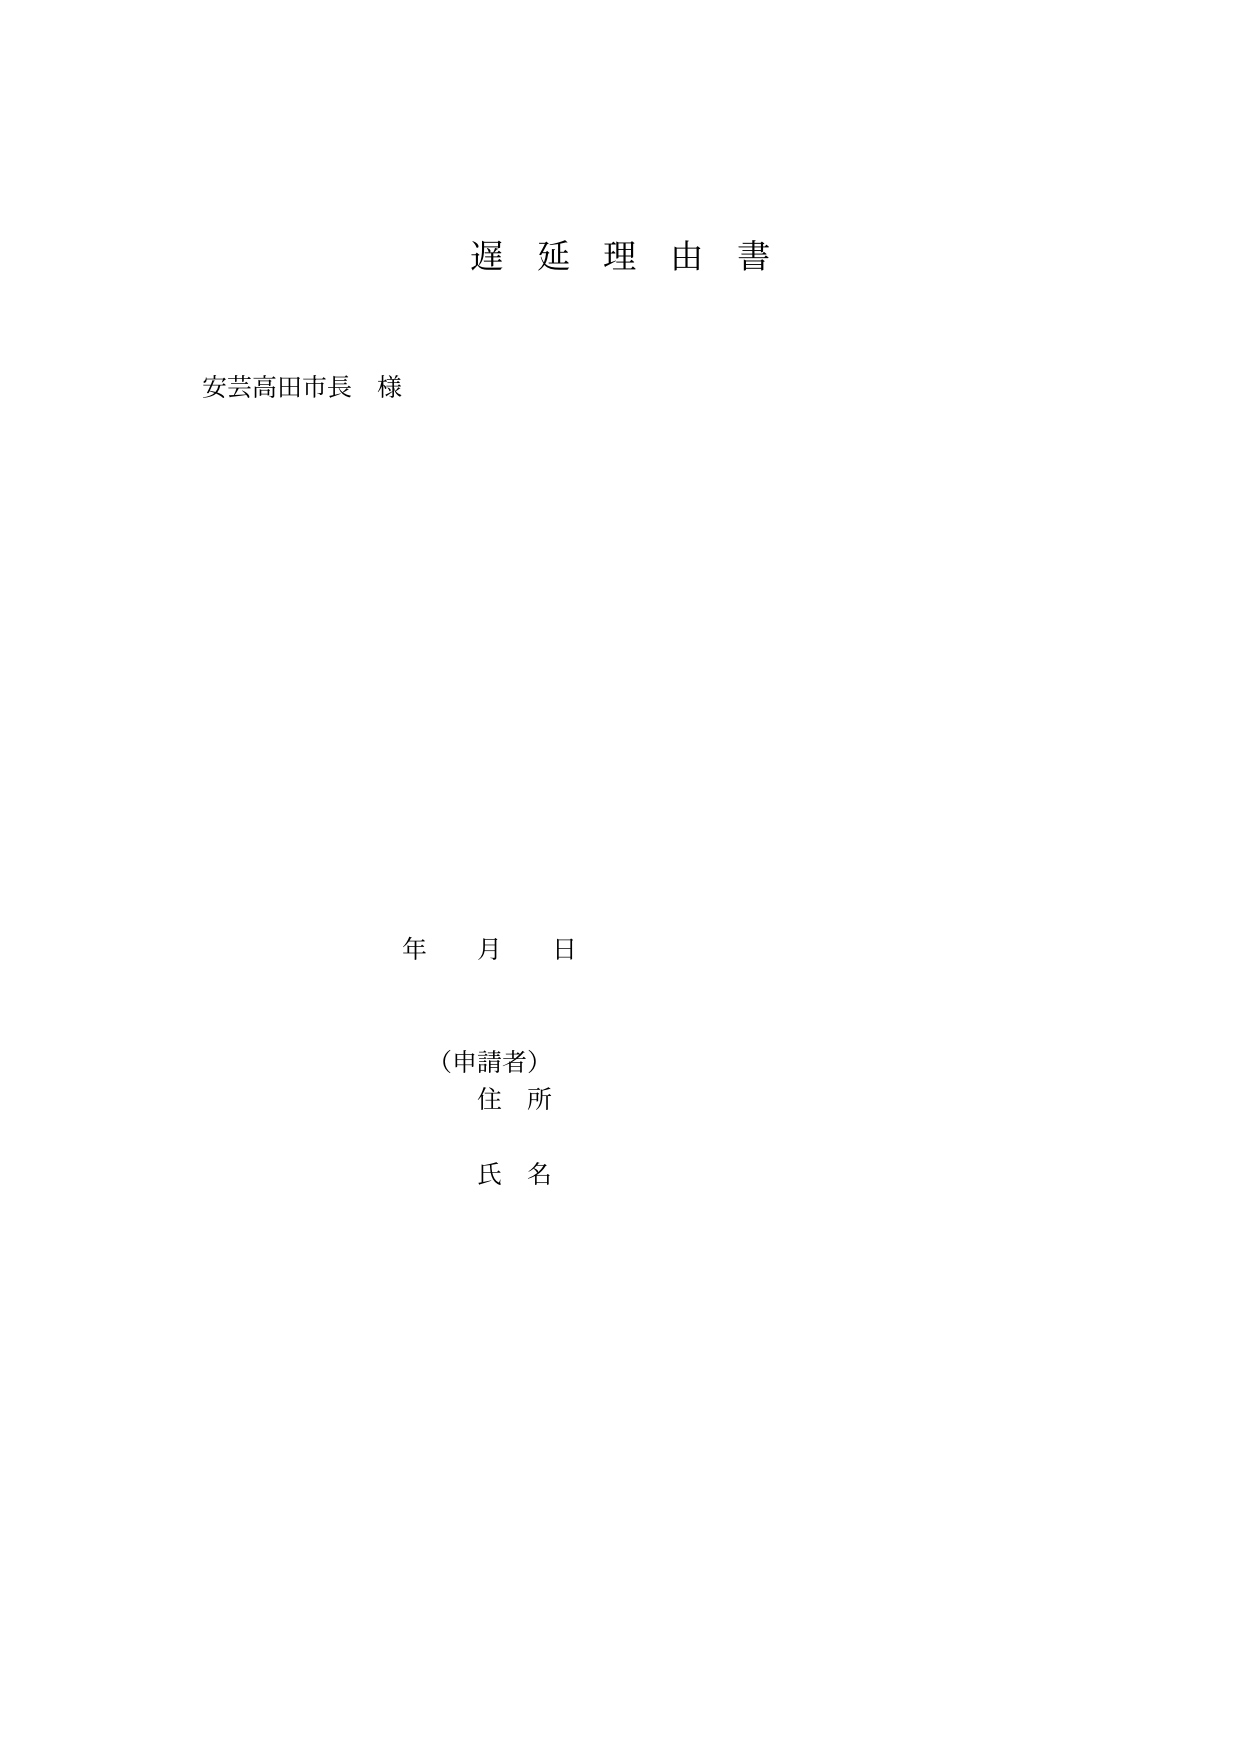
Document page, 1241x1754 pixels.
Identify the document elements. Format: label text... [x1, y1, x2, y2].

text 遅 延 理 由 書 [177, 217, 1063, 292]
text 年 月 日 [177, 929, 1063, 967]
text 住 所 [177, 1079, 1063, 1117]
text 氏 名 [177, 1154, 1063, 1192]
text 安芸高田市長 様 [177, 367, 1063, 404]
text （申請者） [177, 1042, 1063, 1079]
